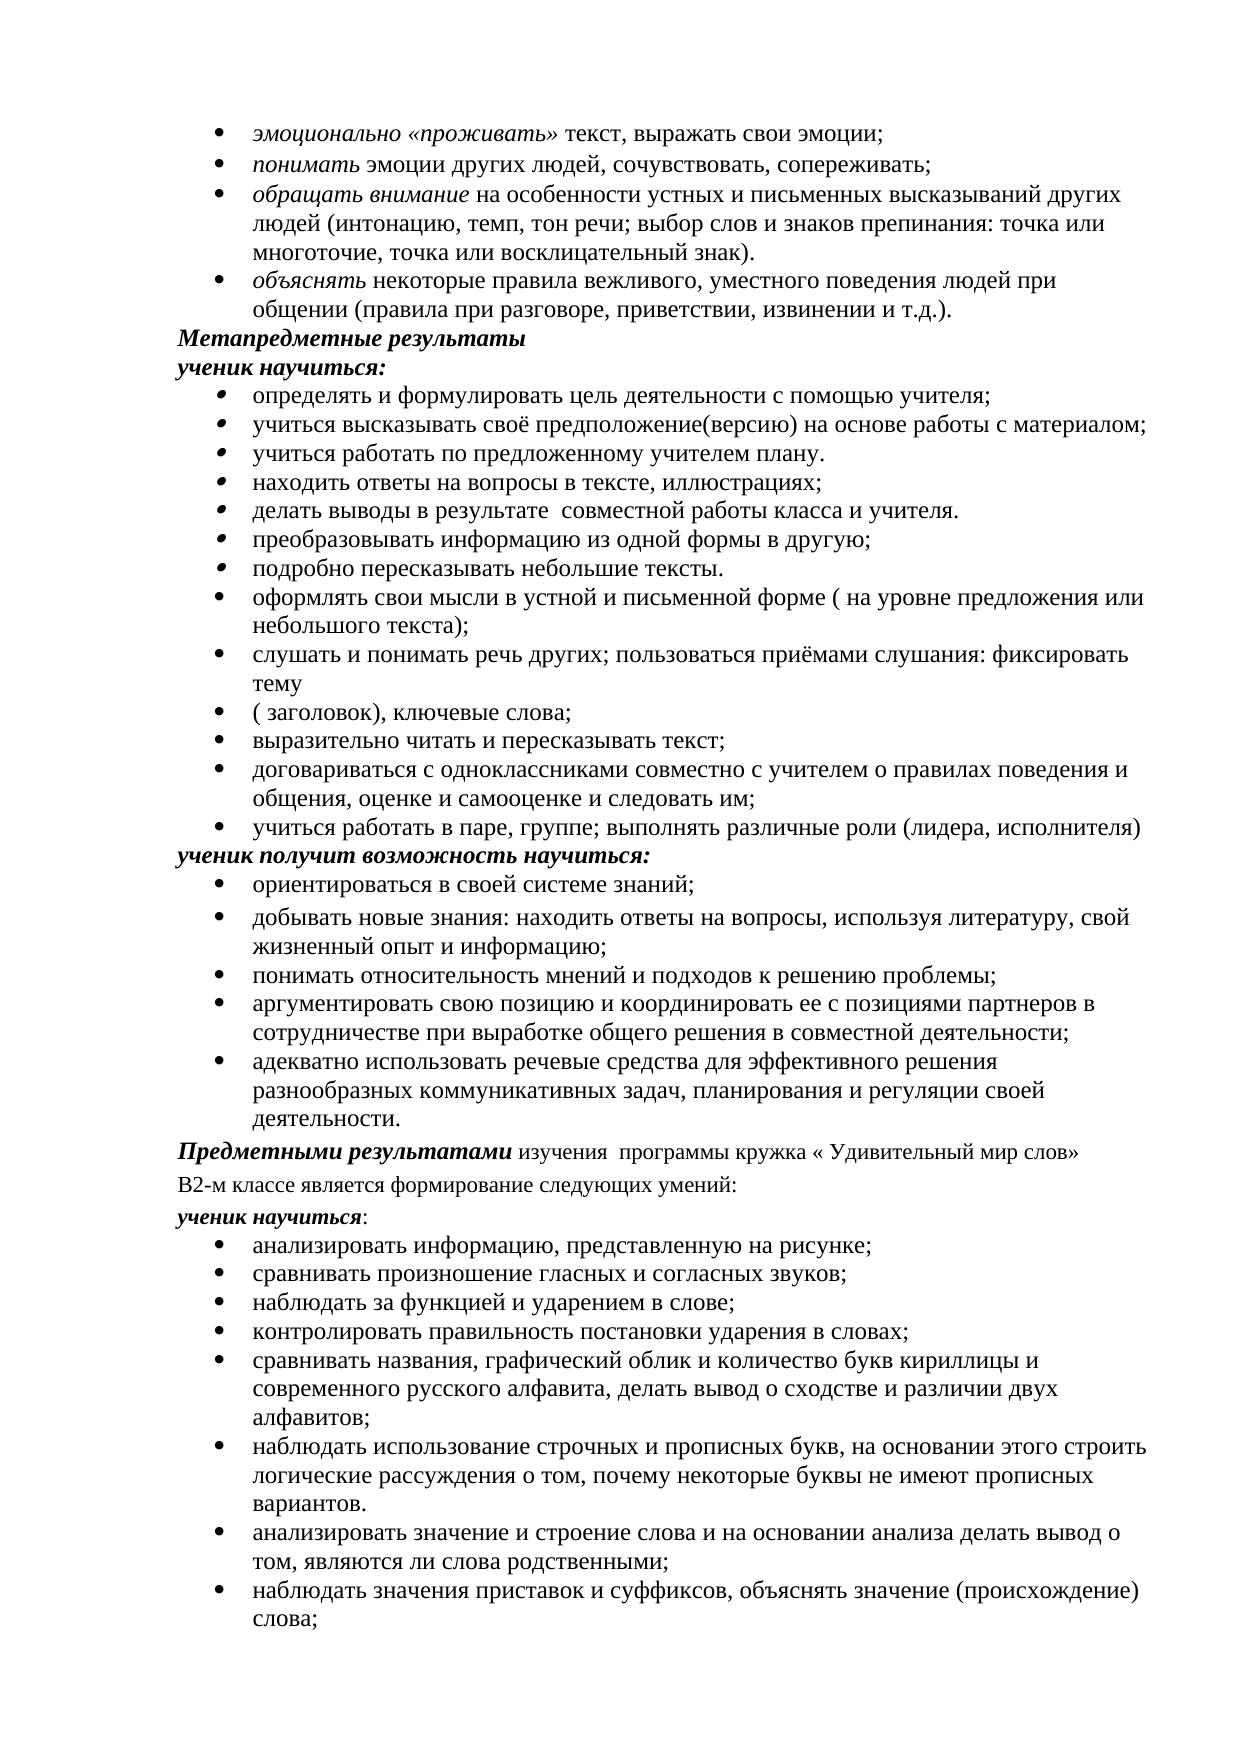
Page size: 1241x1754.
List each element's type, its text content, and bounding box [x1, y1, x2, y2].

list объяснять некоторые правила вежливого, уместного поведения людей при общении (правила при разговоре, приветствии, извинении и т.д.). [215, 265, 1152, 323]
list учиться высказывать своё предположение(версию) на основе работы с материалом; [215, 409, 1152, 438]
list контролировать правильность постановки ударения в словах; [215, 1316, 1152, 1345]
list добывать новые знания: находить ответы на вопросы, используя литературу, свой жизненный опыт и информацию; [215, 902, 1152, 960]
text ученик научиться: [177, 352, 1152, 380]
list слушать и понимать речь других; пользоваться приёмами слушания: фиксировать тему [215, 639, 1152, 697]
list понимать относительность мнений и подходов к решению проблемы; [215, 960, 1152, 988]
list преобразовывать информацию из одной формы в другую; [215, 524, 1152, 553]
text ученик научиться: [177, 1197, 1152, 1230]
list сравнивать названия, графический облик и количество букв кириллицы и современного русского алфавита, делать вывод о сходстве и различии двух алфавитов; [215, 1345, 1152, 1431]
list аргументировать свою позицию и координировать ее с позициями партнеров в сотрудничестве при выработке общего решения в совместной деятельности; [215, 988, 1152, 1046]
list анализировать информацию, представленную на рисунке; [215, 1230, 1152, 1258]
list ( заголовок), ключевые слова; [215, 697, 1152, 725]
list ориентироваться в своей системе знаний; [215, 869, 1152, 898]
list находить ответы на вопросы в тексте, иллюстрациях; [215, 467, 1152, 495]
list анализировать значение и строение слова и на основании анализа делать вывод о том, являются ли слова родственными; [215, 1517, 1152, 1575]
list наблюдать значения приставок и суффиксов, объяснять значение (происхождение) слова; [215, 1575, 1152, 1632]
list договариваться с одноклассниками совместно с учителем о правилах поведения и общения, оценке и самооценке и следовать им; [215, 754, 1152, 812]
list адекватно использовать речевые средства для эффективного решения разнообразных коммуникативных задач, планирования и регуляции своей деятельности. [215, 1046, 1152, 1132]
text Метапредметные результаты [177, 323, 1152, 352]
list эмоционально «проживать» текст, выражать свои эмоции; [215, 118, 1152, 147]
list делать выводы в результате совместной работы класса и учителя. [215, 495, 1152, 524]
list оформлять свои мысли в устной и письменной форме ( на уровне предложения или небольшого текста); [215, 582, 1152, 639]
text Предметными результатами изучения программы кружка « Удивительный мир слов» [177, 1132, 1152, 1165]
list выразительно читать и пересказывать текст; [215, 725, 1152, 754]
list сравнивать произношение гласных и согласных звуков; [215, 1258, 1152, 1287]
list наблюдать использование строчных и прописных букв, на основании этого строить логические рассуждения о том, почему некоторые буквы не имеют прописных вариантов. [215, 1431, 1152, 1517]
list наблюдать за функцией и ударением в слове; [215, 1287, 1152, 1316]
list понимать эмоции других людей, сочувствовать, сопереживать; [215, 149, 1152, 177]
list подробно пересказывать небольшие тексты. [215, 553, 1152, 582]
list учиться работать по предложенному учителем плану. [215, 438, 1152, 467]
text В2-м классе является формирование следующих умений: [177, 1165, 1152, 1197]
list определять и формулировать цель деятельности с помощью учителя; [215, 380, 1152, 409]
list обращать внимание на особенности устных и письменных высказываний других людей (интонацию, темп, тон речи; выбор слов и знаков препинания: точка или многоточие, точка или восклицательный знак). [215, 179, 1152, 265]
list учиться работать в паре, группе; выполнять различные роли (лидера, исполнителя) [215, 812, 1152, 840]
text ученик получит возможность научиться: [177, 840, 1152, 869]
